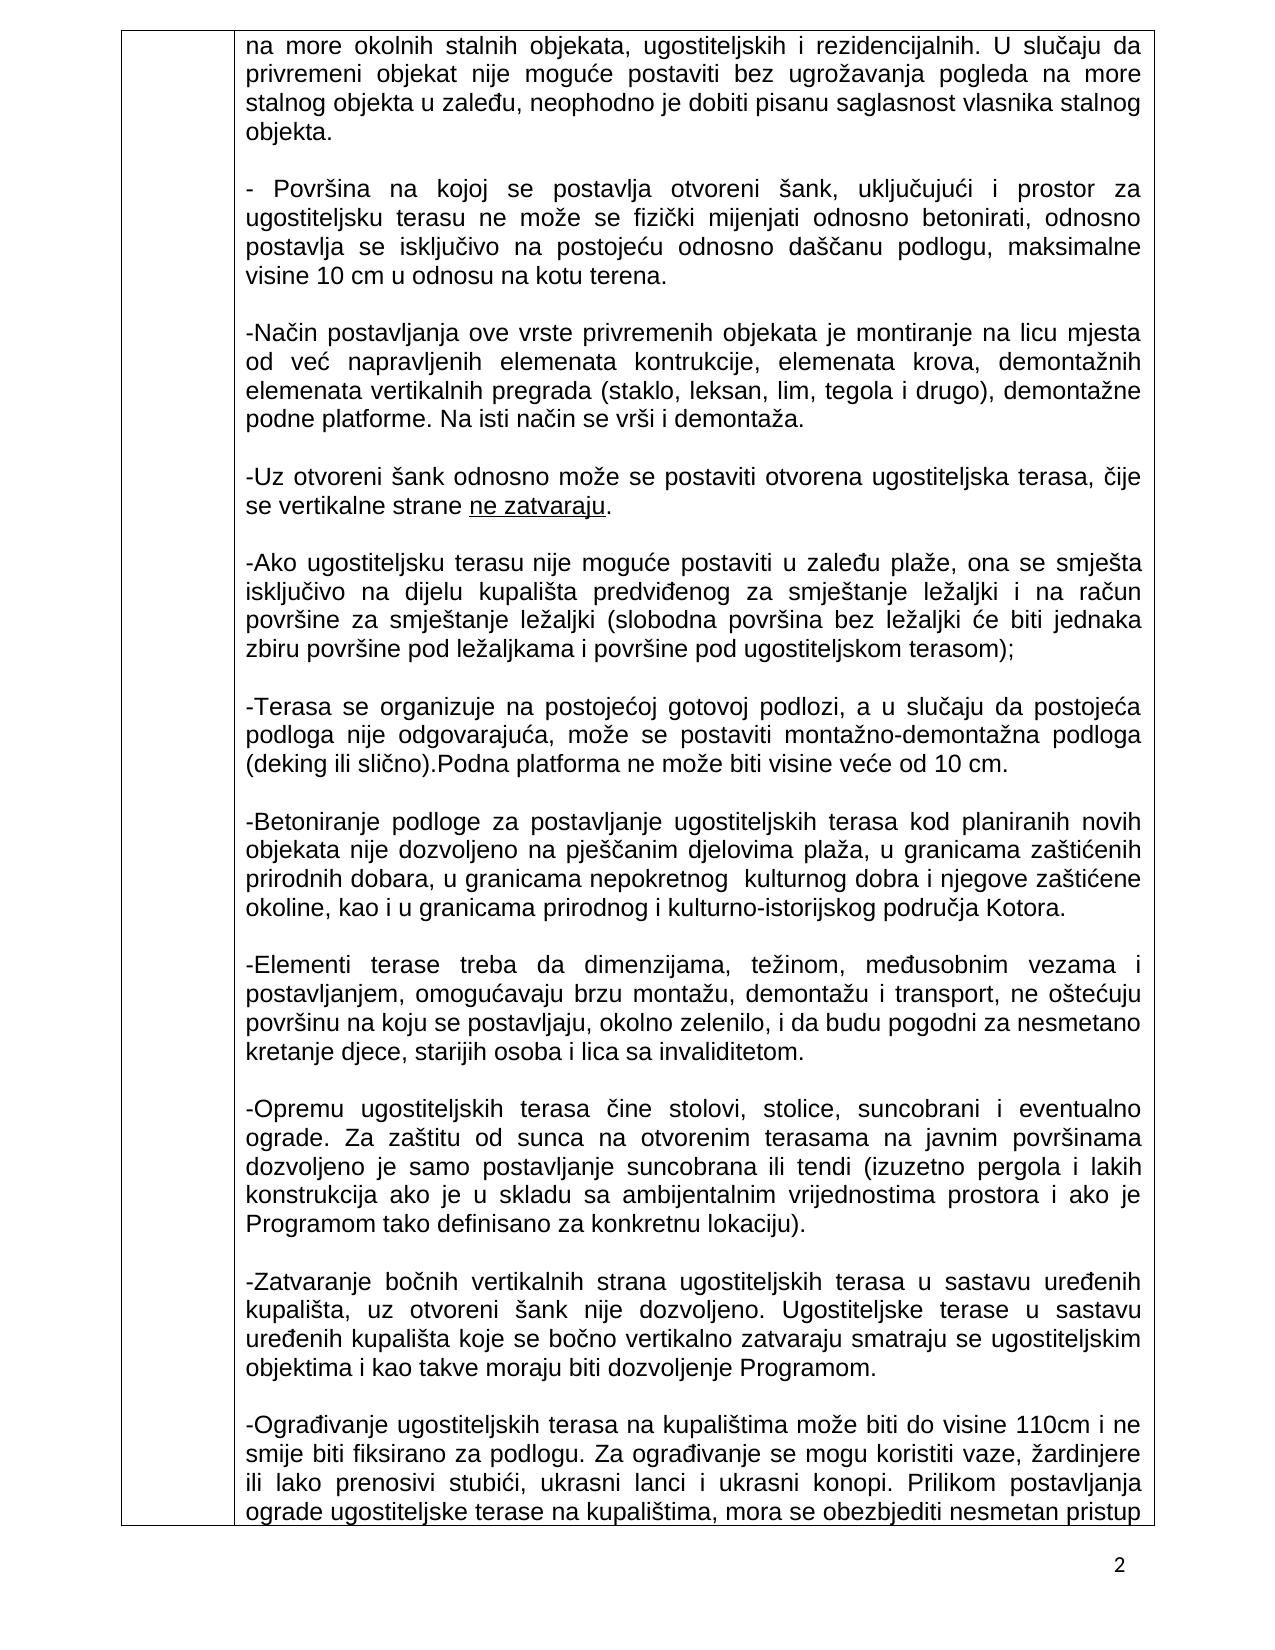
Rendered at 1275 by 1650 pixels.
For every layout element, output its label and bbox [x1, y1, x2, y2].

table_cell [235, 31, 1154, 1525]
table_cell [122, 31, 234, 1525]
